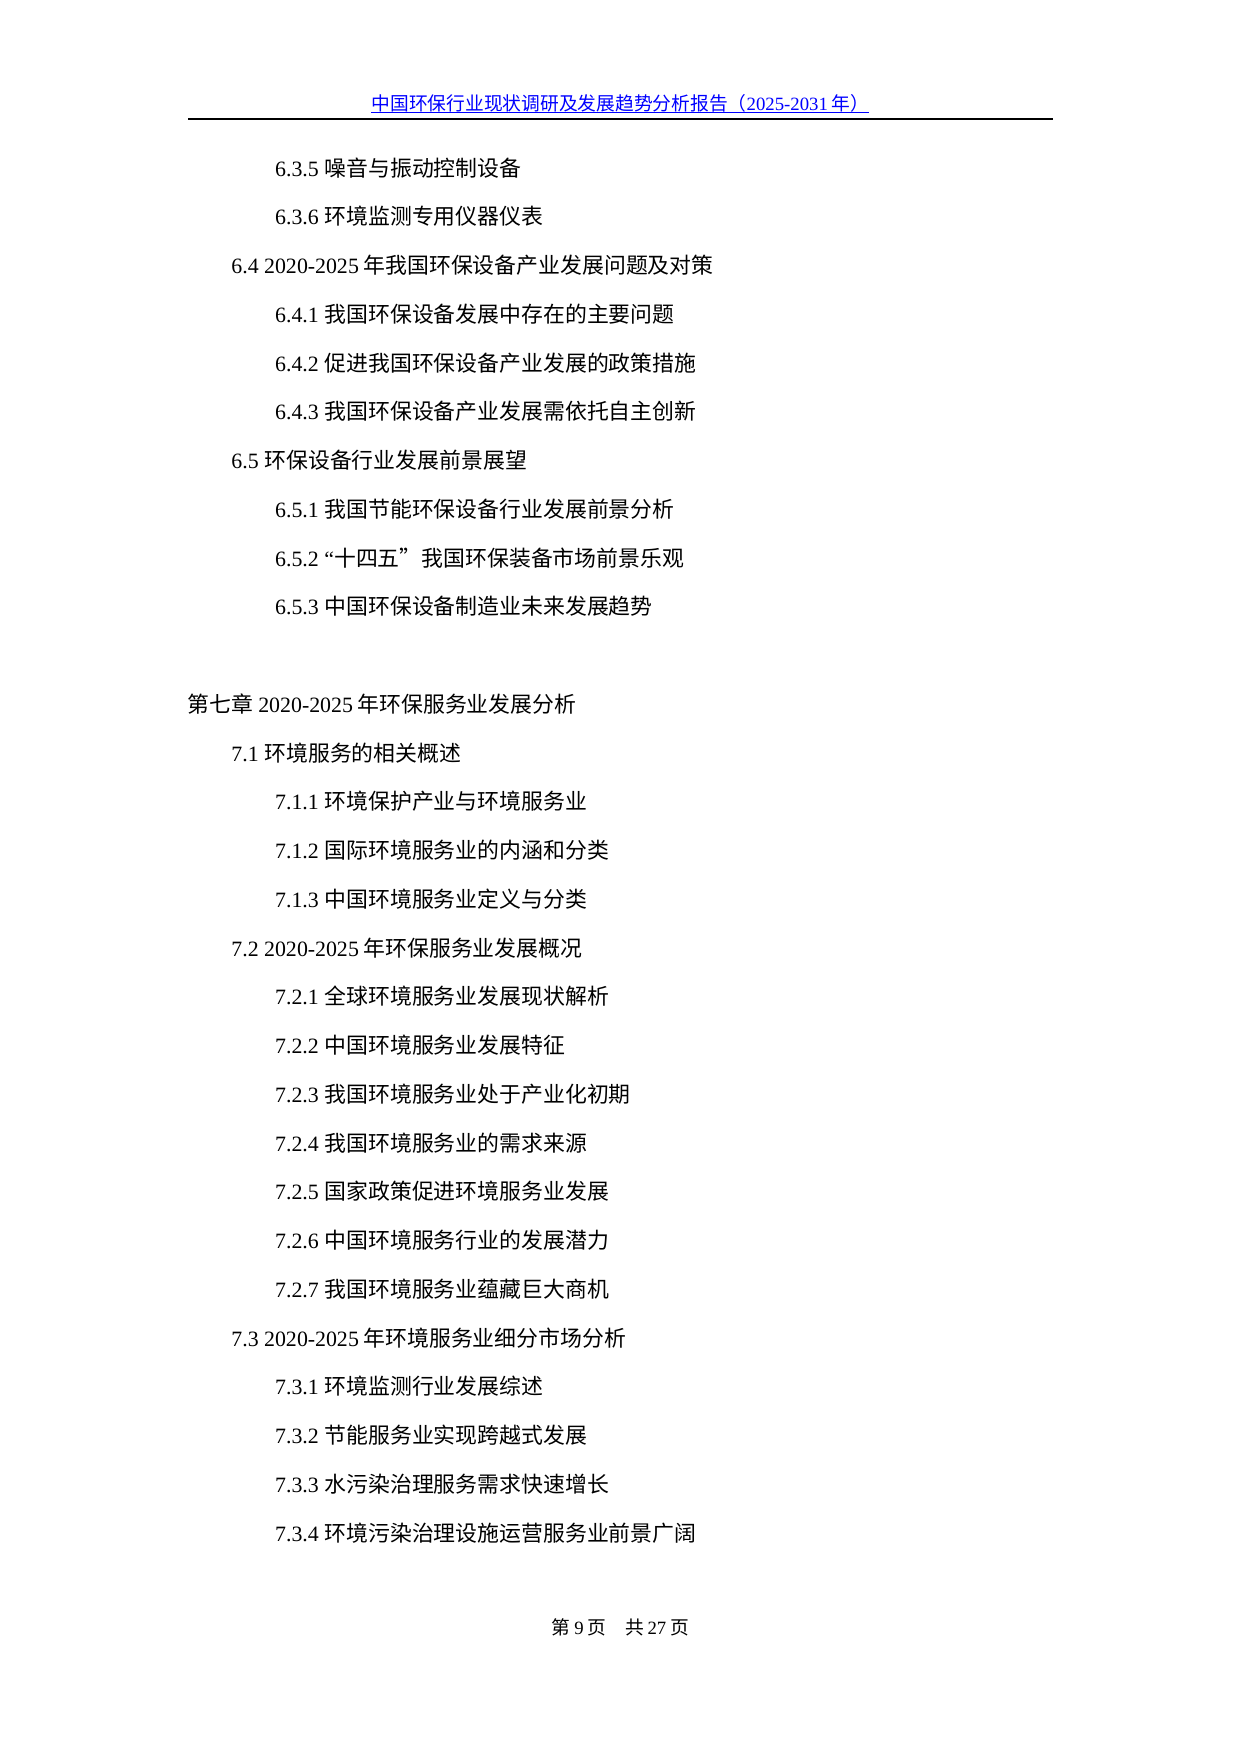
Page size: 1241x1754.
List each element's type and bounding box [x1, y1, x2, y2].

text [187, 150, 1053, 1548]
